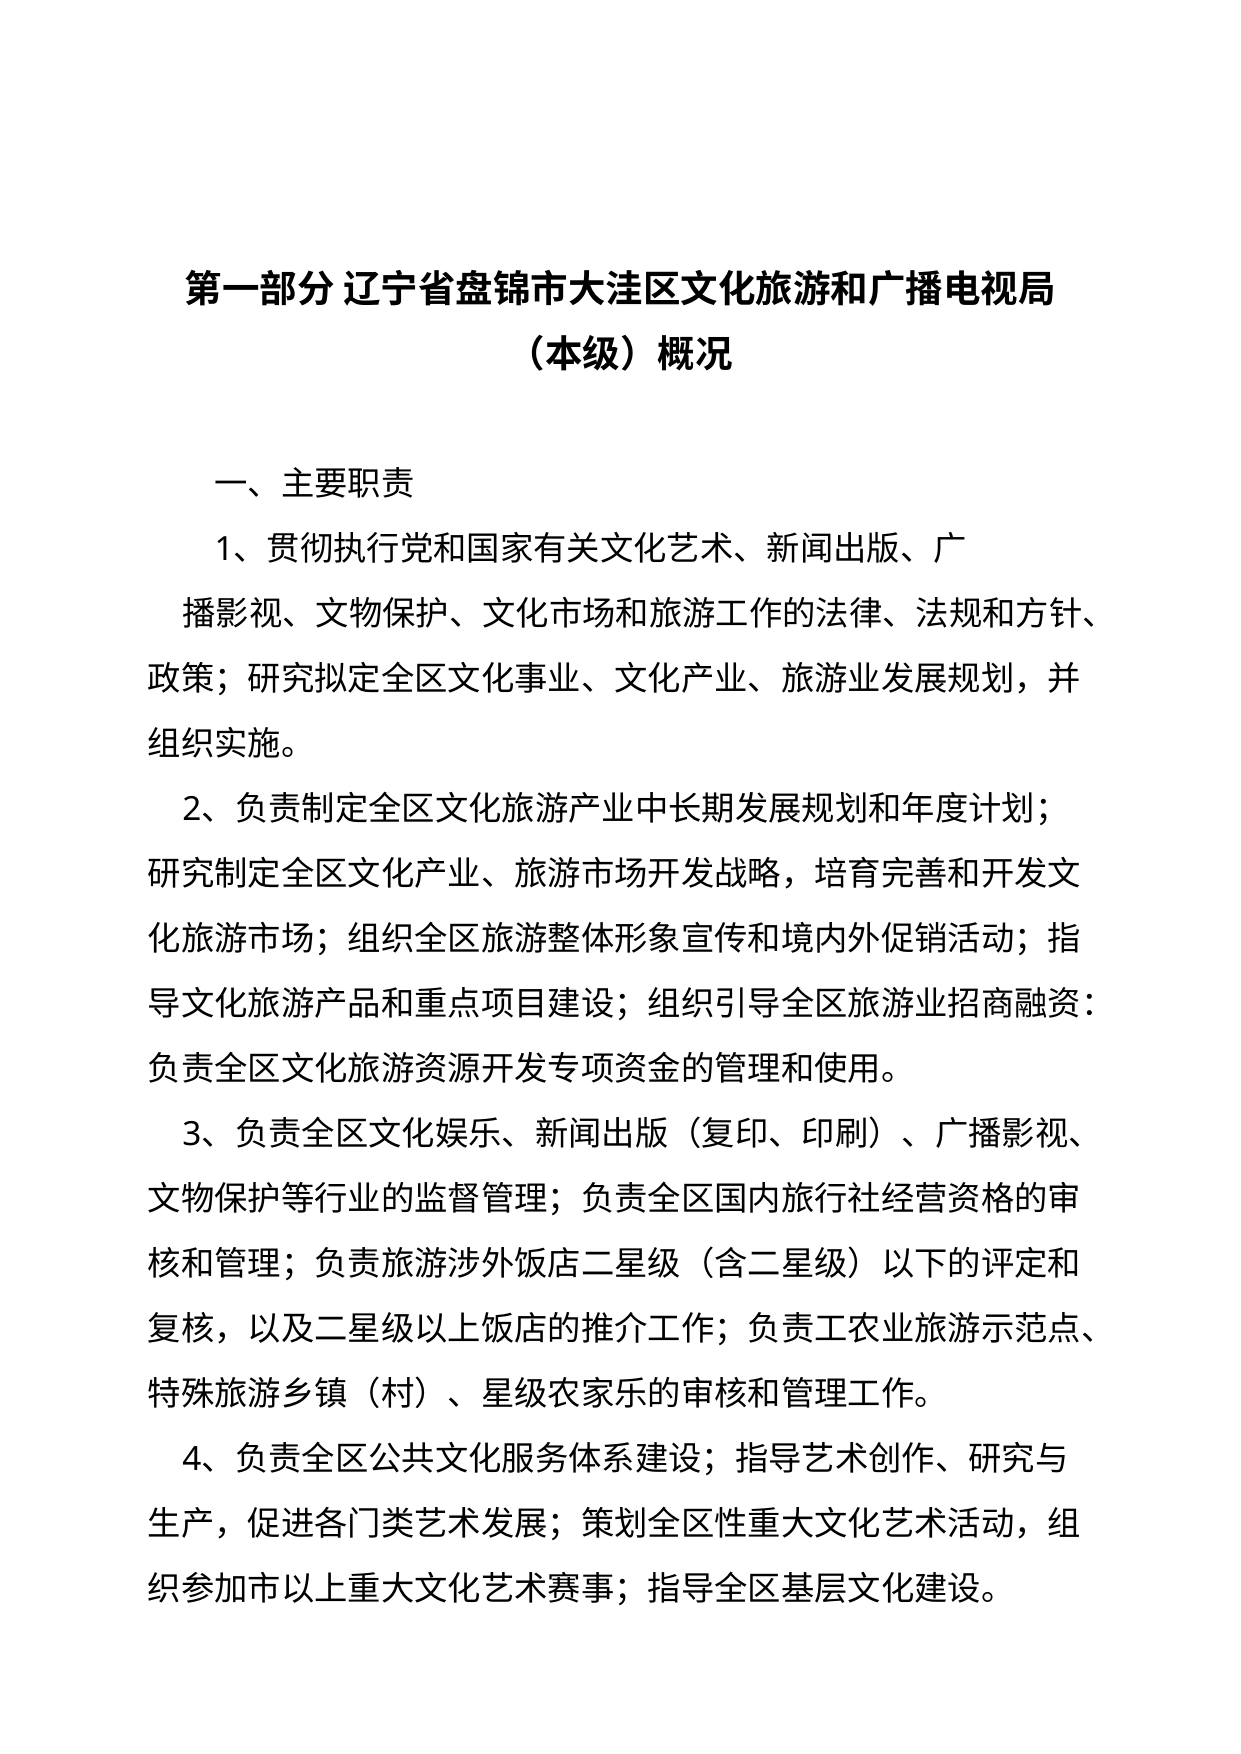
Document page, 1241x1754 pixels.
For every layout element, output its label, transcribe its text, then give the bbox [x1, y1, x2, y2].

text 一、主要职责 [148, 448, 1093, 513]
text 第一部分 辽宁省盘锦市大洼区文化旅游和广播电视局（本级）概况 [148, 253, 1093, 383]
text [148, 513, 1093, 1618]
